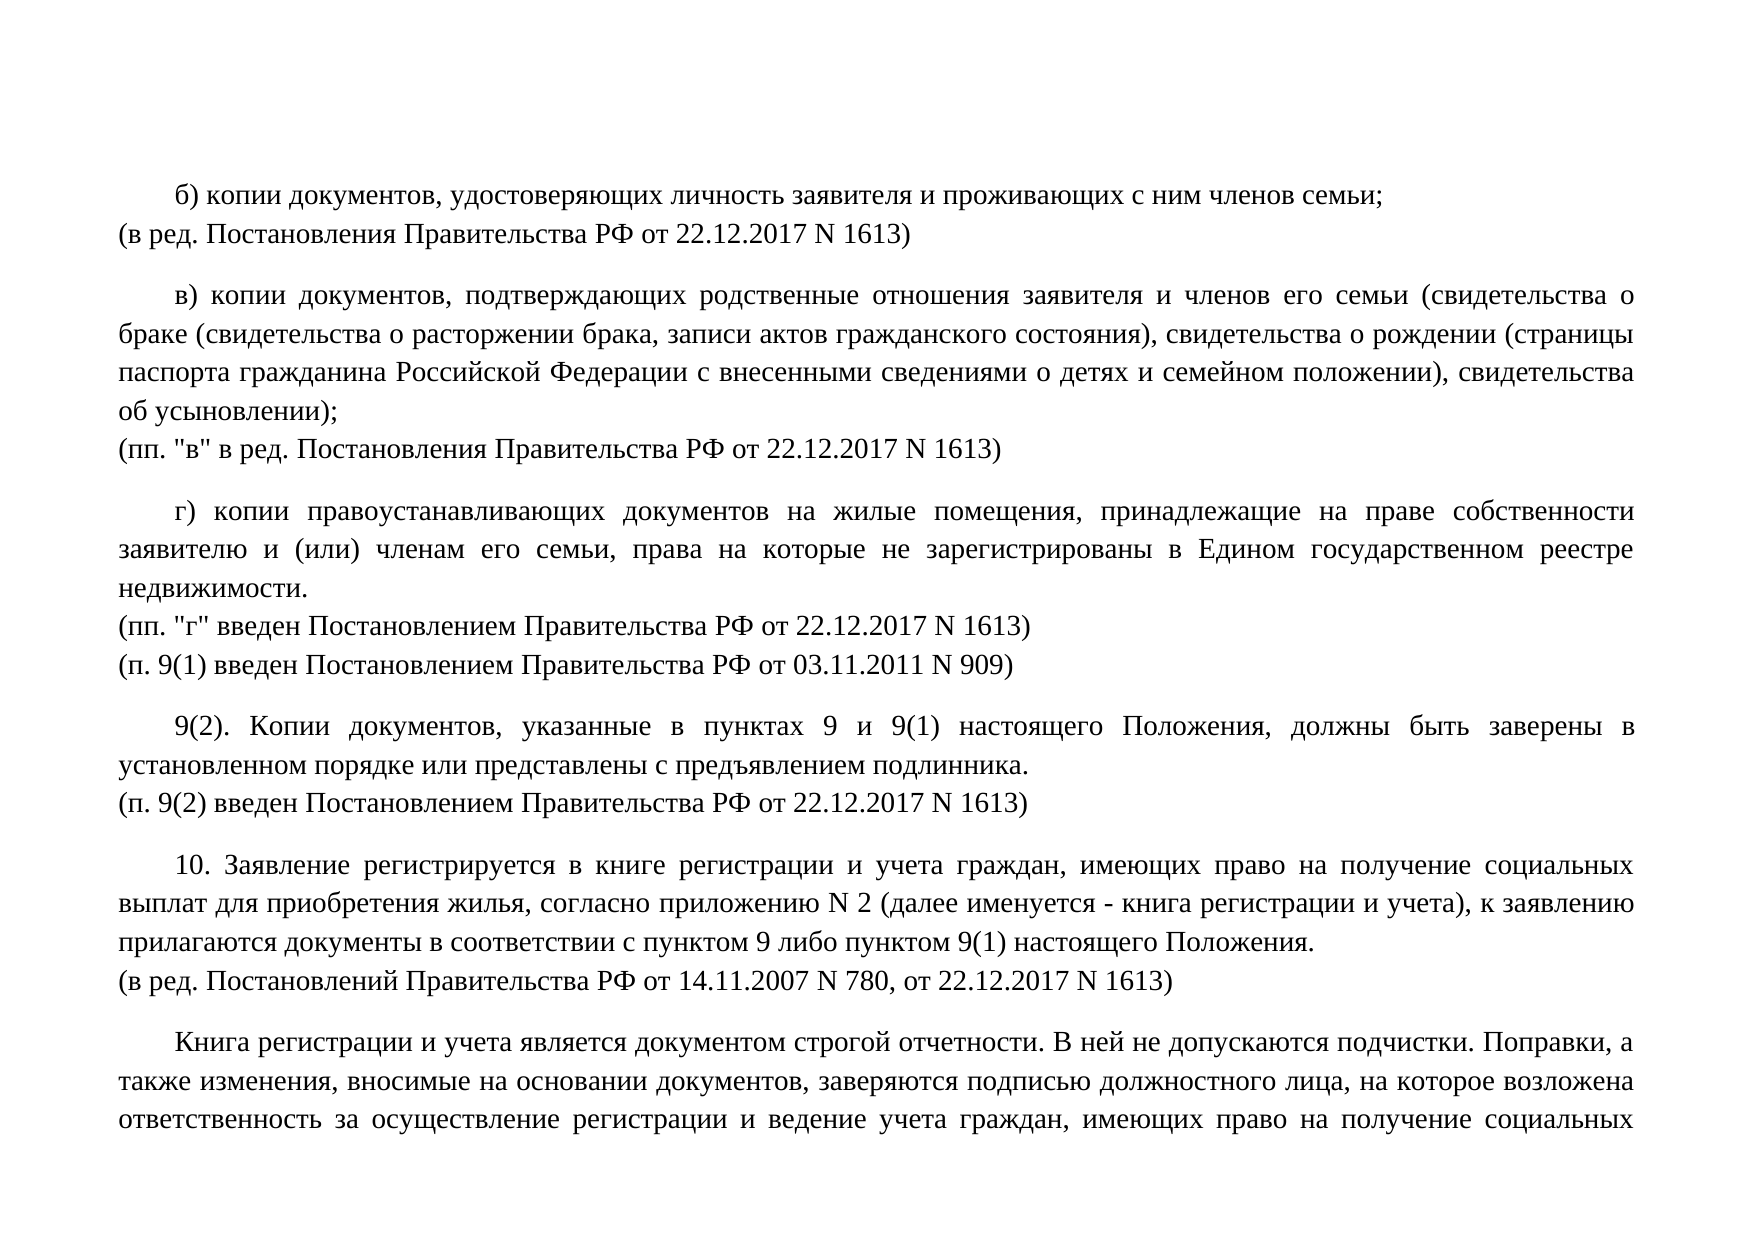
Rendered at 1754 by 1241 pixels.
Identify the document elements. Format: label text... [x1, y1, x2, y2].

text (в ред. Постановлений Правительства РФ от 14.11.2007 N 780, от 22.12.2017 N 1613) [118, 963, 1636, 996]
text 9(2). Копии документов, указанные в пунктах 9 и 9(1) настоящего Положения, должны быть заверены в установленном порядке или представлены с предъявлением подлинника. [118, 708, 1636, 781]
text (п. 9(1) введен Постановлением Правительства РФ от 03.11.2011 N 909) [118, 647, 1636, 681]
text (пп. "в" в ред. Постановления Правительства РФ от 22.12.2017 N 1613) [118, 431, 1636, 465]
text в) копии документов, подтверждающих родственные отношения заявителя и членов его семьи (свидетельства о браке (свидетельства о расторжении брака, записи актов гражданского состояния), свидетельства о рождении (страницы паспорта гражданина Российской Федерации с внесенными сведениями о детях и семейном положении), свидетельства об усыновлении); [118, 277, 1636, 426]
text (п. 9(2) введен Постановлением Правительства РФ от 22.12.2017 N 1613) [118, 786, 1636, 819]
text (пп. "г" введен Постановлением Правительства РФ от 22.12.2017 N 1613) [118, 608, 1636, 642]
text б) копии документов, удостоверяющих личность заявителя и проживающих с ним членов семьи; [118, 177, 1636, 211]
text (в ред. Постановления Правительства РФ от 22.12.2017 N 1613) [118, 216, 1636, 249]
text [118, 1024, 1636, 1135]
text 10. Заявление регистрируется в книге регистрации и учета граждан, имеющих право на получение социальных выплат для приобретения жилья, согласно приложению N 2 (далее именуется - книга регистрации и учета), к заявлению прилагаются документы в соответствии с пунктом 9 либо пунктом 9(1) настоящего Положения. [118, 847, 1636, 958]
text г) копии правоустанавливающих документов на жилые помещения, принадлежащие на праве собственности заявителю и (или) членам его семьи, права на которые не зарегистрированы в Едином государственном реестре недвижимости. [118, 493, 1636, 603]
